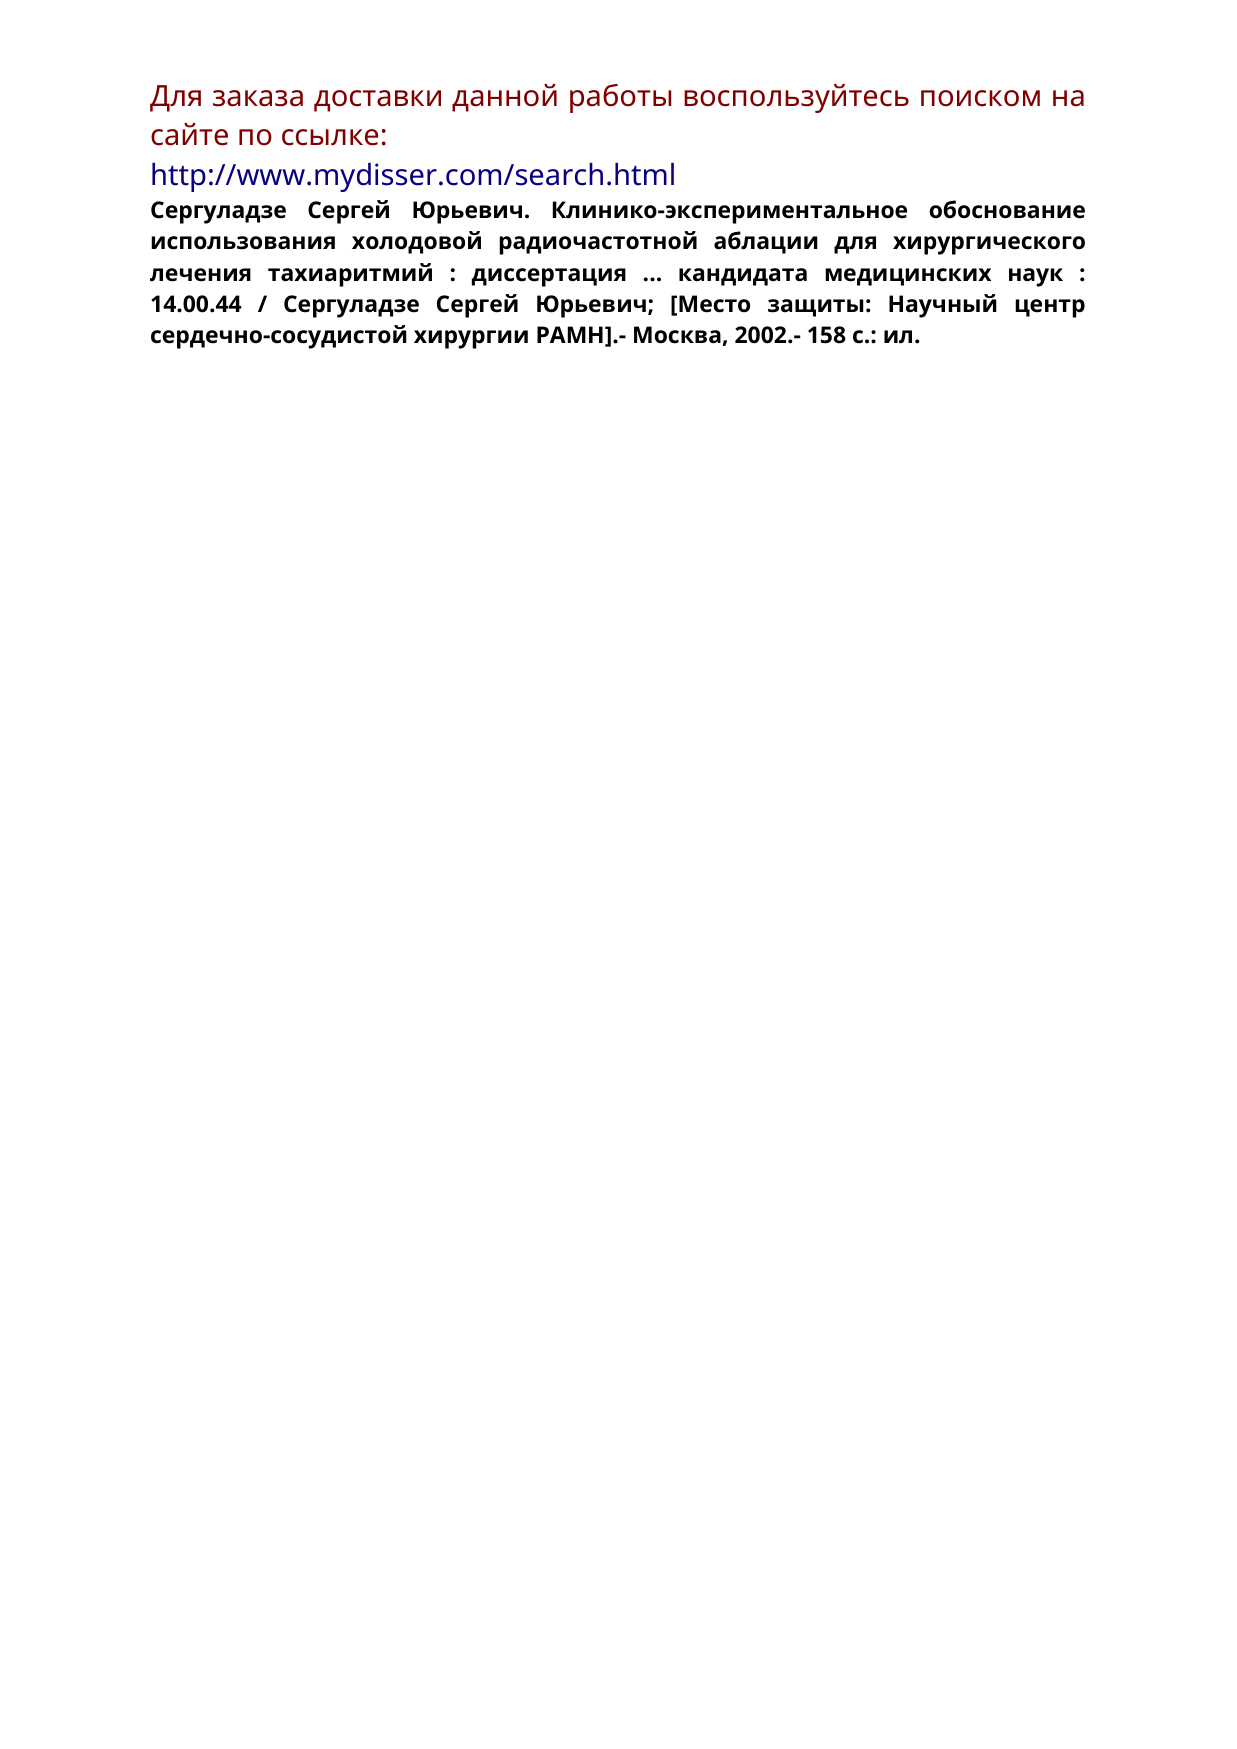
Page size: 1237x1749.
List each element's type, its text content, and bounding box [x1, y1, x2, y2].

text Сергуладзе Сергей Юрьевич. Клинико-экспериментальное обоснование использования холодовой радиочастотной аблации для хирургического лечения тахиаритмий : диссертация ... кандидата медицинских наук : 14.00.44 / Сергуладзе Сергей Юрьевич; [Место защиты: Научный центр сердечно-сосудистой хирургии РАМН].- Москва, 2002.- 158 с.: ил. [150, 194, 1086, 350]
